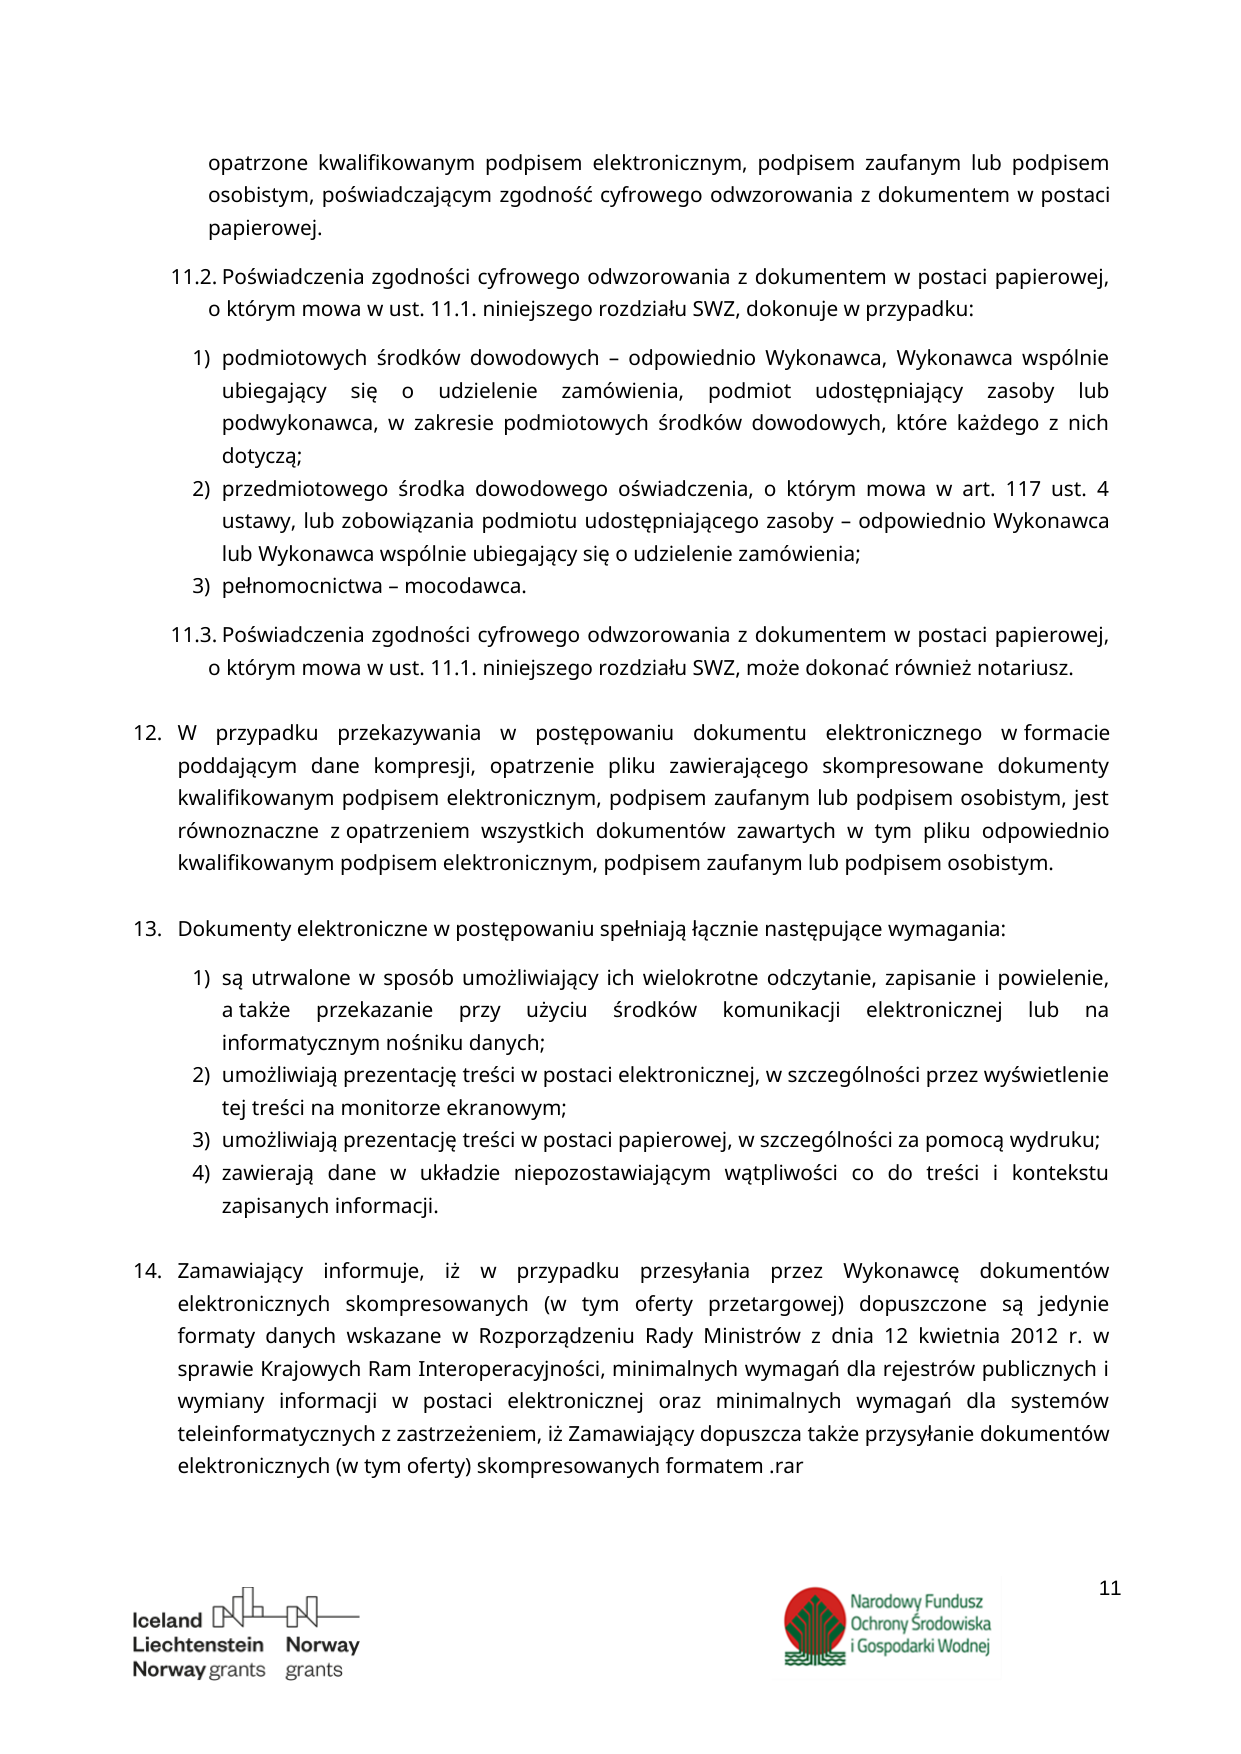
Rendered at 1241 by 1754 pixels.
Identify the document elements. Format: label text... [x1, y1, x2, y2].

text 2) umożliwiają prezentację treści w postaci elektronicznej, w szczególności przez wyświetlenie tej treści na monitorze ekranowym; [192, 1060, 1110, 1121]
list Poświadczenia zgodności cyfrowego odwzorowania z dokumentem w postaci papierowej, o którym mowa w ust. 11.1. niniejszego rozdziału SWZ, dokonuje w przypadku: [170, 262, 1110, 323]
text 3) umożliwiają prezentację treści w postaci papierowej, w szczególności za pomocą wydruku; [192, 1126, 1110, 1154]
picture [771, 1576, 1003, 1681]
text 3) pełnomocnictwa – mocodawca. [192, 571, 1110, 600]
text 4) zawierają dane w układzie niepozostawiającym wątpliwości co do treści i kontekstu zapisanych informacji. [192, 1158, 1110, 1219]
text 1) są utrwalone w sposób umożliwiający ich wielokrotne odczytanie, zapisanie i powielenie, a także przekazanie przy użyciu środków komunikacji elektronicznej lub na informatycznym nośniku danych; [192, 963, 1110, 1056]
list Dokumenty elektroniczne w postępowaniu spełniają łącznie następujące wymagania: [133, 914, 1110, 942]
list W przypadku przekazywania w postępowaniu dokumentu elektronicznego w formacie poddającym dane kompresji, opatrzenie pliku zawierającego skompresowane dokumenty kwalifikowanym podpisem elektronicznym, podpisem zaufanym lub podpisem osobistym, jest równoznaczne z opatrzeniem wszystkich dokumentów zawartych w tym pliku odpowiednio kwalifikowanym podpisem elektronicznym, podpisem zaufanym lub podpisem osobistym. [133, 718, 1110, 877]
text 1) podmiotowych środków dowodowych – odpowiednio Wykonawca, Wykonawca wspólnie ubiegający się o udzielenie zamówienia, podmiot udostępniający zasoby lub podwykonawca, w zakresie podmiotowych środków dowodowych, które każdego z nich dotyczą; [192, 343, 1110, 469]
list Zamawiający informuje, iż w przypadku przesyłania przez Wykonawcę dokumentów elektronicznych skompresowanych (w tym oferty przetargowej) dopuszczone są jedynie formaty danych wskazane w Rozporządzeniu Rady Ministrów z dnia 12 kwietnia 2012 r. w sprawie Krajowych Ram Interoperacyjności, minimalnych wymagań dla rejestrów publicznych i wymiany informacji w postaci elektronicznej oraz minimalnych wymagań dla systemów teleinformatycznych z zastrzeżeniem, iż Zamawiający dopuszcza także przysyłanie dokumentów elektronicznych (w tym oferty) skompresowanych formatem .rar [133, 1256, 1110, 1480]
text 2) przedmiotowego środka dowodowego oświadczenia, o którym mowa w art. 117 ust. 4 ustawy, lub zobowiązania podmiotu udostępniającego zasoby – odpowiednio Wykonawca lub Wykonawca wspólnie ubiegający się o udzielenie zamówienia; [192, 474, 1110, 567]
list Poświadczenia zgodności cyfrowego odwzorowania z dokumentem w postaci papierowej, o którym mowa w ust. 11.1. niniejszego rozdziału SWZ, może dokonać również notariusz. [170, 620, 1110, 681]
picture [132, 1587, 360, 1681]
